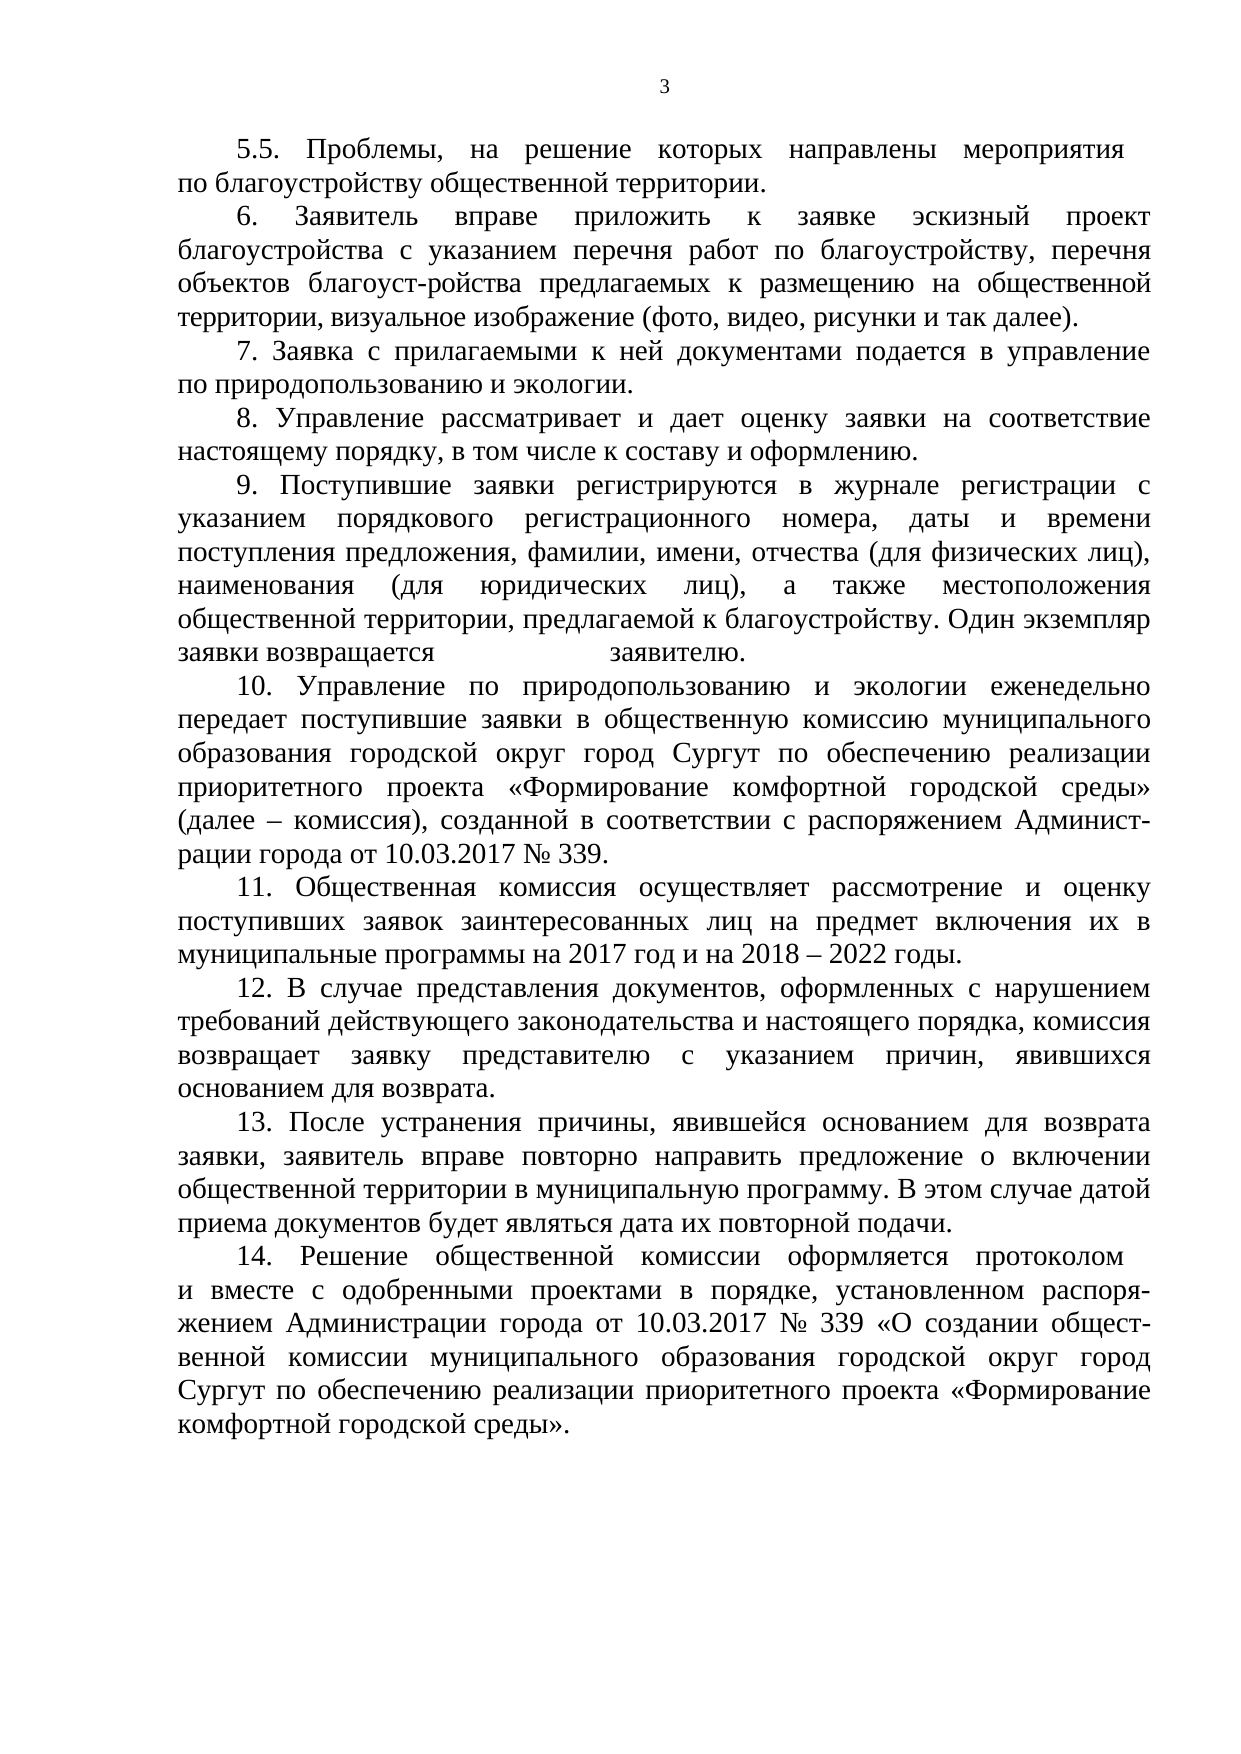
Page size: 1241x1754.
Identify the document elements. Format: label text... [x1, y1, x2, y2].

text 14. Решение общественной комиссии оформляется протоколом и вместе с одобренными проектами в порядке, установленном распоря- жением Администрации города от 10.03.2017 № 339 «О создании общест- венной комиссии муниципального образования городской округ город Сургут по обеспечению реализации приоритетного проекта «Формирование комфортной городской среды». [177, 1238, 1152, 1439]
text 8. Управление рассматривает и дает оценку заявки на соответствие настоящему порядку, в том числе к составу и оформлению. [177, 400, 1152, 467]
text 6. Заявитель вправе приложить к заявке эскизный проект благоустройства с указанием перечня работ по благоустройству, перечня объектов благоуст-ройства предлагаемых к размещению на общественной территории, визуальное изображение (фото, видео, рисунки и так далее). [177, 198, 1152, 333]
text 13. После устранения причины, явившейся основанием для возврата заявки, заявитель вправе повторно направить предложение о включении общественной территории в муниципальную программу. В этом случае датой приема документов будет являться дата их повторной подачи. [177, 1104, 1152, 1238]
text 7. Заявка с прилагаемыми к ней документами подается в управление по природопользованию и экологии. [177, 333, 1152, 400]
text 9. Поступившие заявки регистрируются в журнале регистрации с указанием порядкового регистрационного номера, даты и времени поступления предложения, фамилии, имени, отчества (для физических лиц), наименования (для юридических лиц), а также местоположения общественной территории, предлагаемой к благоустройству. Один экземпляр заявки возвращается заявителю. [177, 467, 1152, 668]
text 10. Управление по природопользованию и экологии еженедельно передает поступившие заявки в общественную комиссию муниципального образования городской округ город Сургут по обеспечению реализации приоритетного проекта «Формирование комфортной городской среды» (далее – комиссия), созданной в соответствии с распоряжением Админист- рации города от 10.03.2017 № 339. [177, 668, 1152, 869]
text 11. Общественная комиссия осуществляет рассмотрение и оценку поступивших заявок заинтересованных лиц на предмет включения их в муниципальные программы на 2017 год и на 2018 – 2022 годы. [177, 869, 1152, 970]
text 5.5. Проблемы, на решение которых направлены мероприятия по благоустройству общественной территории. [177, 131, 1152, 198]
text 12. В случае представления документов, оформленных с нарушением требований действующего законодательства и настоящего порядка, комиссия возвращает заявку представителю с указанием причин, явившихся основанием для возврата. [177, 970, 1152, 1104]
